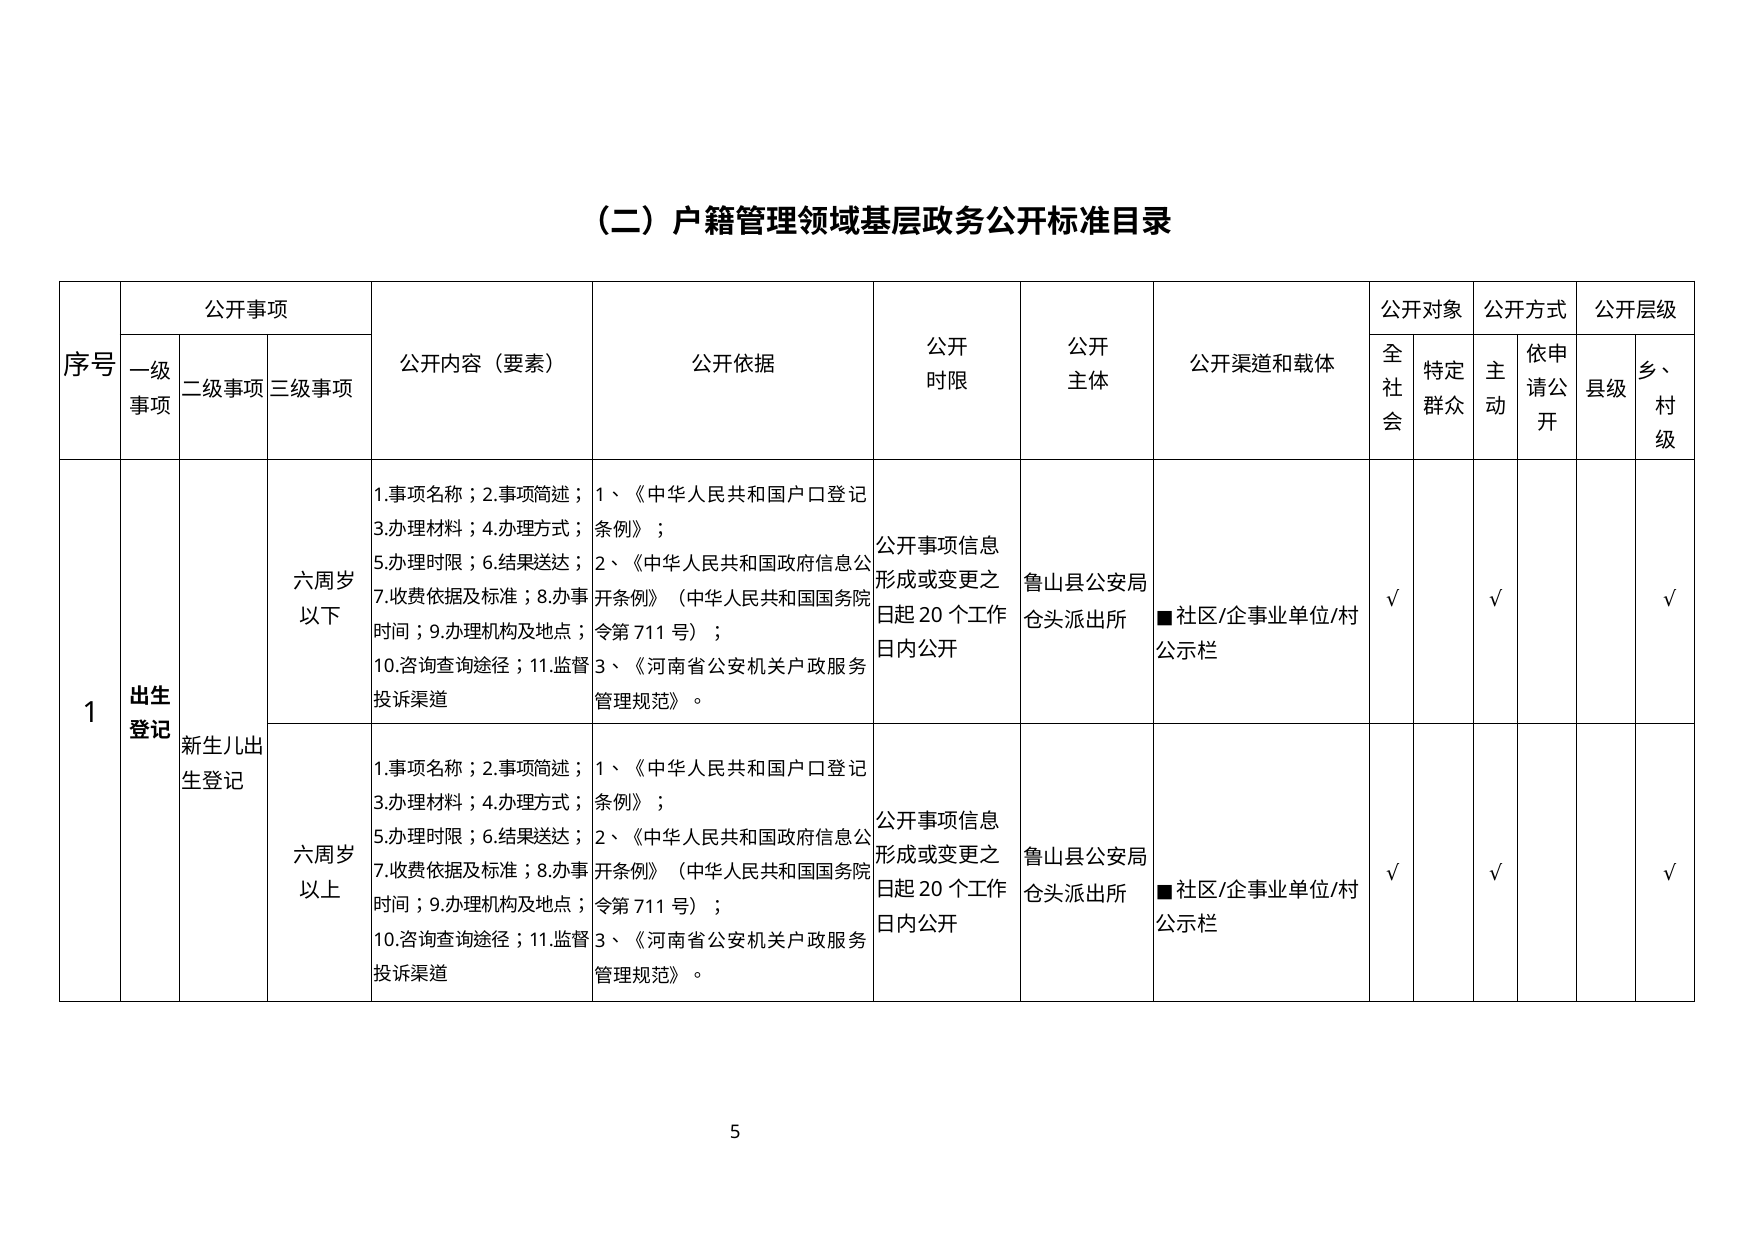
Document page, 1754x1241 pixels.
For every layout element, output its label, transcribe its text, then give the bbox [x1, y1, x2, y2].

table_header 公开渠道和载体 [1154, 282, 1369, 459]
table_header 公开时限 [874, 282, 1020, 459]
table_header 公开依据 [593, 282, 873, 459]
table_cell 公开事项信息形成或变更之日起 20 个工作日内公开 [874, 460, 1020, 723]
table_cell 社区/企事业单位/村公示栏 [1154, 724, 1369, 1001]
text （二）户籍管理领域基层政务公开标准目录 [579, 199, 1706, 242]
table_cell 依申请公 开 [1518, 335, 1576, 459]
table_cell 出生登记 [121, 460, 179, 1001]
table_cell 1.事项名称；2.事项简述； 3.办理材料；4.办理方式； 5.办理时限；6.结果送达； 7.收费依据及标准；8.办事时间；9.办理机构及地点； 10.咨询查询途径；11.监督投诉渠道 [372, 460, 592, 723]
table_cell √ [1474, 724, 1517, 1001]
table_cell [1577, 724, 1635, 1001]
table_cell 三级事项 [268, 335, 371, 459]
table_cell 二级事项 [180, 335, 267, 459]
table_cell √ [1636, 460, 1694, 723]
table_cell 1 [60, 460, 120, 1001]
table_header 公开层级 [1577, 282, 1694, 334]
table_cell 1.事项名称；2.事项简述； 3.办理材料；4.办理方式； 5.办理时限；6.结果送达； 7.收费依据及标准；8.办事时间；9.办理机构及地点； 10.咨询查询途径；11.监督投诉渠道 [372, 724, 592, 1001]
table_cell 1、《中华人民共和国户口登记条例》； 2、《中华人民共和国政府信息公开条例》（中华人民共和国国务院令第 711 号）； 3、《河南省公安机关户政服务管理规范》。 [593, 724, 873, 1001]
table_header 公开对象 [1370, 282, 1473, 334]
table_cell 主动 [1474, 335, 1517, 459]
table_cell 鲁山县公安局仓头派出所 [1021, 724, 1153, 1001]
table_header 序号 [60, 282, 120, 459]
table_header 公开内容（要素） [372, 282, 592, 459]
table_cell √ [1474, 460, 1517, 723]
table_cell [1414, 724, 1473, 1001]
table_cell 特定群众 [1414, 335, 1473, 459]
table_header 公开事项 [121, 282, 371, 334]
table_cell 全社 会 [1370, 335, 1413, 459]
table_cell [1518, 460, 1576, 723]
table_cell 一级事项 [121, 335, 179, 459]
table_header 公开方式 [1474, 282, 1576, 334]
table_cell 乡、村级 [1636, 335, 1694, 459]
table_cell 社区/企事业单位/村公示栏 [1154, 460, 1369, 723]
table_cell 县级 [1577, 335, 1635, 459]
table_cell [1414, 460, 1473, 723]
table_cell 鲁山县公安局仓头派出所 [1021, 460, 1153, 723]
table_cell 1、《中华人民共和国户口登记条例》； 2、《中华人民共和国政府信息公开条例》（中华人民共和国国务院令第 711 号）； 3、《河南省公安机关户政服务管理规范》。 [593, 460, 873, 723]
table_cell 六周岁以下 [268, 460, 371, 723]
table_cell 公开事项信息形成或变更之日起 20 个工作日内公开 [874, 724, 1020, 1001]
table_header 公开主体 [1021, 282, 1153, 459]
table_cell 新生儿出生登记 [180, 460, 267, 1001]
table_cell 六周岁以上 [268, 724, 371, 1001]
table_cell √ [1370, 460, 1413, 723]
table_cell √ [1636, 724, 1694, 1001]
table_cell [1518, 724, 1576, 1001]
table_cell [1577, 460, 1635, 723]
table_cell √ [1370, 724, 1413, 1001]
